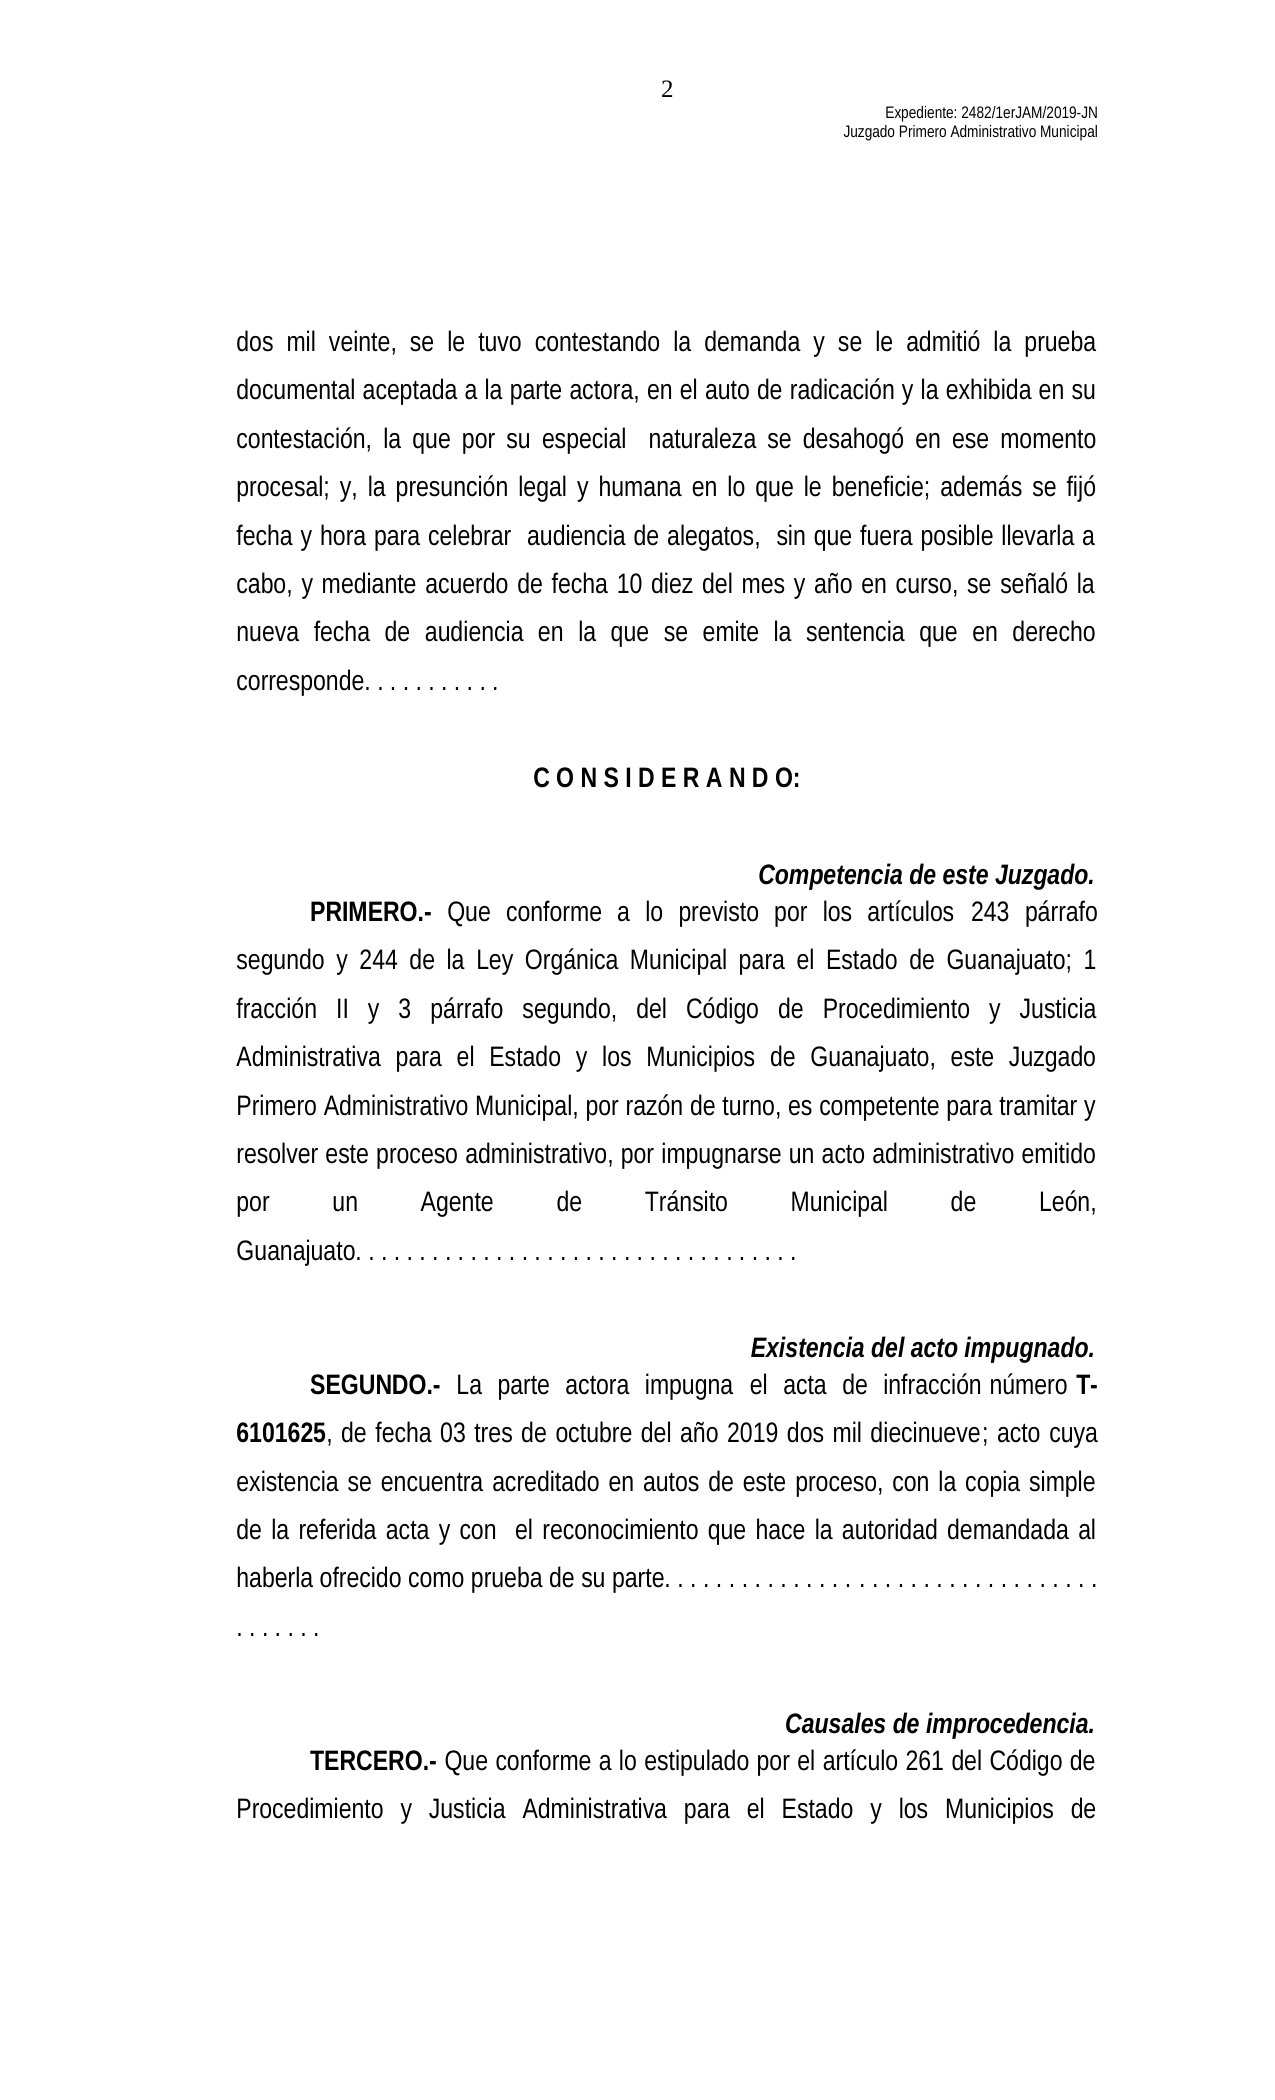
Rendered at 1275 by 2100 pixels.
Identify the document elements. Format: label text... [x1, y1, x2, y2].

text PRIMERO.- Que conforme a lo previsto por los artículos 243 párrafo segundo y 244 de la Ley Orgánica Municipal para el Estado de Guanajuato; 1 fracción II y 3 párrafo segundo, del Código de Procedimiento y Justicia Administrativa para el Estado y los Municipios de Guanajuato, este Juzgado Primero Administrativo Municipal, por razón de turno, es competente para tramitar y resolver este proceso administrativo, por impugnarse un acto administrativo emitido por un Agente de Tránsito Municipal de León, Guanajuato. . . . . . . . . . . . . . . . . . . . . . . . . . . . . . . . . . . [236, 895, 1098, 1266]
text SEGUNDO.- La parte actora impugna el acta de infracción número T-6101625, de fecha 03 tres de octubre del año 2019 dos mil diecinueve; acto cuya existencia se encuentra acreditado en autos de este proceso, con la copia simple de la referida acta y con el reconocimiento que hace la autoridad demandada al haberla ofrecido como prueba de su parte. . . . . . . . . . . . . . . . . . . . . . . . . . . . . . . . . . . . . . . . . [236, 1368, 1098, 1642]
text Existencia del acto impugnado. [236, 1331, 1098, 1363]
text C O N S I D E R A N D O: [236, 761, 1098, 793]
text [236, 1744, 1098, 1825]
text Causales de improcedencia. [236, 1707, 1098, 1739]
text Competencia de este Juzgado. [236, 858, 1098, 890]
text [236, 325, 1098, 696]
